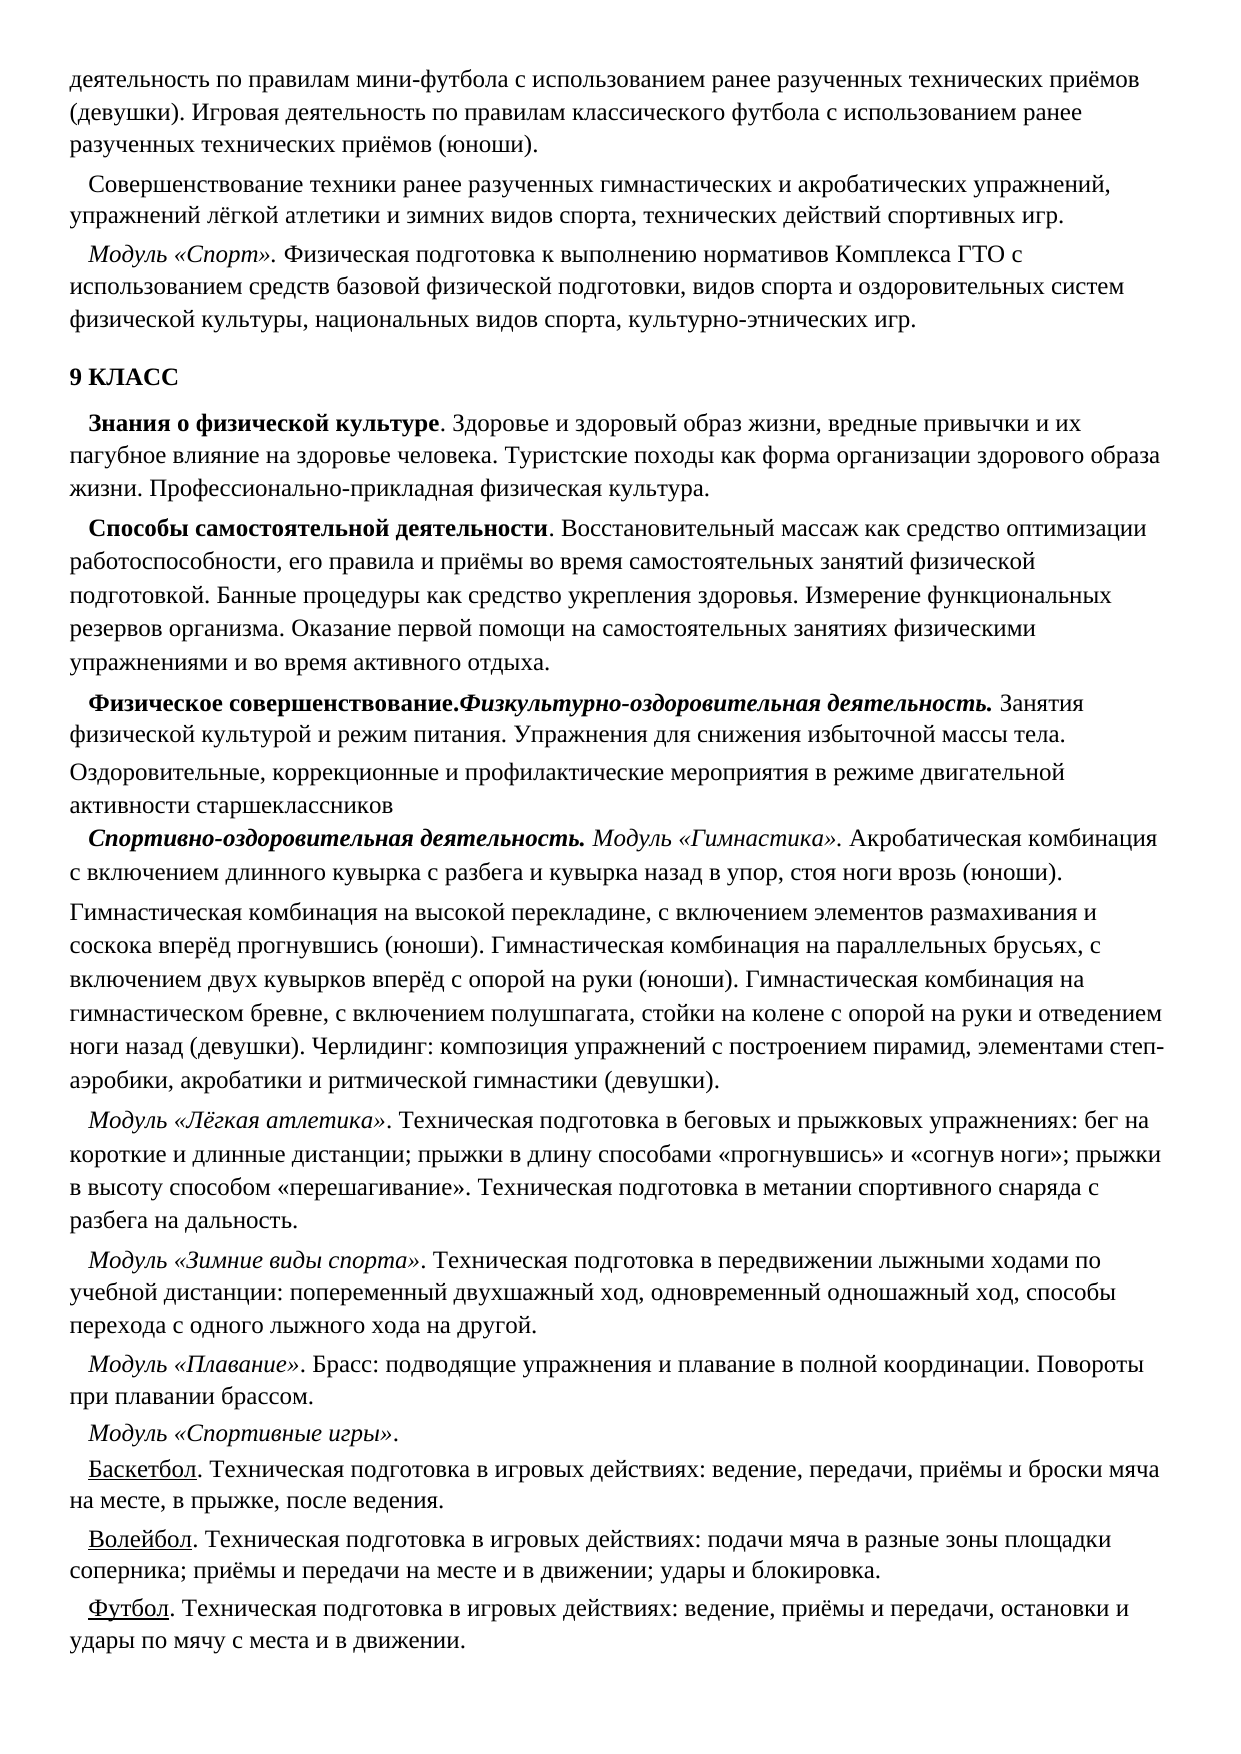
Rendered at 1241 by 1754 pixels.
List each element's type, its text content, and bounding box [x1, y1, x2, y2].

text Модуль «Спортивные игры». [88, 1419, 1172, 1447]
text Футбол. Техническая подготовка в игровых действиях: ведение, приёмы и передачи, остановки и удары по мячу с места и в движении. [69, 1593, 1142, 1653]
text Оздоровительные, коррекционные и профилактические мероприятия в режиме двигательной активности старшеклассников Спортивно-оздоровительная деятельность. Модуль «Гимнастика». Акробатическая комбинация с включением длинного кувырка с разбега и кувырка назад в упор, стоя ноги врозь (юноши). [69, 757, 1172, 886]
text Баскетбол. Техническая подготовка в игровых действиях: ведение, передачи, приёмы и броски мяча на месте, в прыжке, после ведения. [69, 1454, 1172, 1514]
text Модуль «Спорт». Физическая подготовка к выполнению нормативов Комплекса ГТО с использованием средств базовой физической подготовки, видов спорта и оздоровительных систем физической культуры, национальных видов спорта, культурно-этнических игр. [69, 239, 1127, 332]
text 9 КЛАСС [69, 363, 1172, 391]
text Гимнастическая комбинация на высокой перекладине, с включением элементов размахивания и соскока вперёд прогнувшись (юноши). Гимнастическая комбинация на параллельных брусьях, с включением двух кувырков вперёд с опорой на руки (юноши). Гимнастическая комбинация на гимнастическом бревне, с включением полушпагата, стойки на колене с опорой на руки и отведением ноги назад (девушки). Черлидинг: композиция упражнений с построением пирамид, элементами степ-аэробики, акробатики и ритмической гимнастики (девушки). [69, 897, 1172, 1093]
text Физическое совершенствование.Физкультурно-оздоровительная деятельность. Занятия физической культурой и режим питания. Упражнения для снижения избыточной массы тела. [69, 688, 1097, 748]
text Модуль «Лёгкая атлетика». Техническая подготовка в беговых и прыжковых упражнениях: бег на короткие и длинные дистанции; прыжки в длину способами «прогнувшись» и «согнув ноги»; прыжки в высоту способом «перешагивание». Техническая подготовка в метании спортивного снаряда с разбега на дальность. [69, 1106, 1172, 1233]
text Модуль «Зимние виды спорта». Техническая подготовка в передвижении лыжными ходами по учебной дистанции: попеременный двухшажный ход, одновременный одношажный ход, способы перехода с одного лыжного хода на другой. [69, 1245, 1127, 1338]
text Волейбол. Техническая подготовка в игровых действиях: подачи мяча в разные зоны площадки соперника; приёмы и передачи на месте и в движении; удары и блокировка. [69, 1524, 1127, 1584]
text Способы самостоятельной деятельности. Восстановительный массаж как средство оптимизации работоспособности, его правила и приёмы во время самостоятельных занятий физической подготовкой. Банные процедуры как средство укрепления здоровья. Измерение функциональных резервов организма. Оказание первой помощи на самостоятельных занятиях физическими упражнениями и во время активного отдыха. [69, 513, 1157, 676]
text Совершенствование техники ранее разученных гимнастических и акробатических упражнений, упражнений лёгкой атлетики и зимних видов спорта, технических действий спортивных игр. [69, 169, 1127, 229]
text деятельность по правилам мини-футбола с использованием ранее разученных технических приёмов (девушки). Игровая деятельность по правилам классического футбола с использованием ранее разученных технических приёмов (юноши). [69, 64, 1142, 158]
text Знания о физической культуре. Здоровье и здоровый образ жизни, вредные привычки и их пагубное влияние на здоровье человека. Туристские походы как форма организации здорового образа жизни. Профессионально-прикладная физическая культура. [69, 408, 1172, 502]
text Модуль «Плавание». Брасс: подводящие упражнения и плавание в полной координации. Повороты при плавании брассом. [69, 1349, 1157, 1409]
